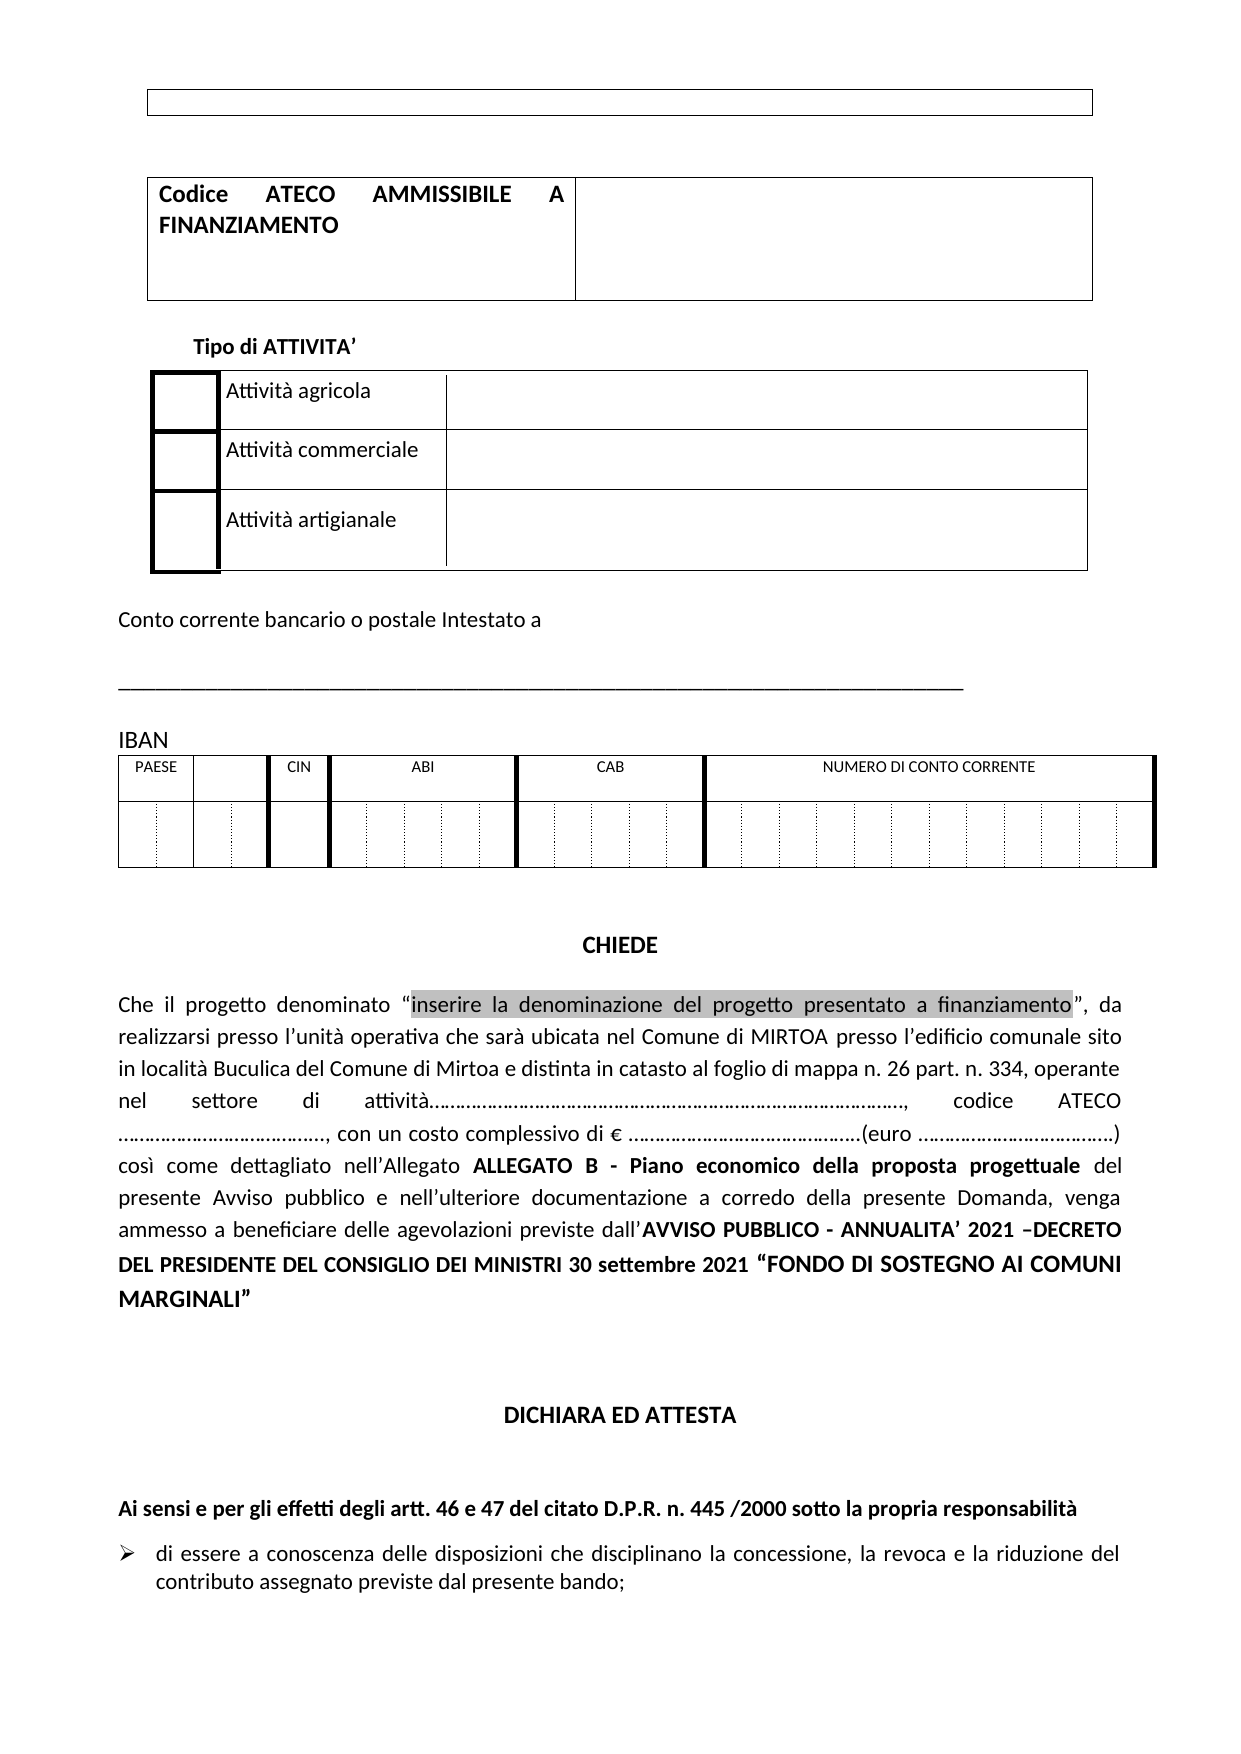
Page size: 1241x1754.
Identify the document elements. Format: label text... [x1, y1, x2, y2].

table_cell [194, 802, 231, 867]
table_cell [1079, 802, 1117, 867]
table_header ABI [332, 756, 514, 801]
table_cell [332, 802, 367, 867]
table_cell [404, 802, 442, 867]
table_cell Attività artigianale [221, 490, 446, 569]
table_cell [554, 802, 592, 867]
table_cell [592, 802, 629, 867]
table_header Codice ATECO AMMISSIBILE A FINANZIAMENTO [148, 178, 575, 300]
table_cell [446, 490, 1087, 569]
table_cell [231, 802, 266, 867]
table_header NUMERO DI CONTO CORRENTE [707, 756, 1152, 801]
table_cell [156, 802, 193, 867]
table_cell [148, 90, 1092, 115]
table_cell [1004, 802, 1042, 867]
table_cell [967, 802, 1004, 867]
text Ai sensi e per gli effetti degli artt. 46 e 47 del citato D.P.R. n. 445 /2000 sotto la propria responsabilità [118, 1494, 1122, 1523]
table_cell [742, 802, 779, 867]
table_header CAB [519, 756, 702, 801]
table_header Attività agricola [221, 371, 446, 429]
table_header [155, 375, 216, 429]
table_cell [155, 493, 216, 569]
table_cell [271, 802, 327, 867]
table_cell [817, 802, 854, 867]
table_header [576, 178, 1092, 300]
text DICHIARA ED ATTESTA [118, 1399, 1122, 1430]
table_cell Attività commerciale [221, 430, 446, 488]
table_cell [479, 802, 514, 867]
table_cell [629, 802, 667, 867]
table_cell [667, 802, 702, 867]
table_cell [447, 430, 1087, 488]
table_cell [892, 802, 929, 867]
list di essere a conoscenza delle disposizioni che disciplinano la concessione, la revoca e la riduzione del contributo assegnato previste dal presente bando; [118, 1539, 1122, 1595]
table_cell [155, 434, 216, 488]
table_cell [519, 802, 554, 867]
table_cell [854, 802, 892, 867]
text Conto corrente bancario o postale Intestato a [118, 605, 1122, 633]
table_cell [442, 802, 479, 867]
table_cell [707, 802, 742, 867]
table_header [446, 371, 1087, 429]
table_cell [929, 802, 967, 867]
text IBAN [118, 724, 1122, 755]
table_cell [119, 802, 156, 867]
list Tipo di ATTIVITA’ [193, 332, 1122, 360]
text ____________________________________________________________________ [118, 663, 1122, 694]
table_header CIN [271, 756, 327, 801]
table_header PAESE [119, 756, 193, 801]
table_cell [1117, 802, 1152, 867]
table_header [194, 756, 266, 801]
table_cell [1042, 802, 1079, 867]
text Che il progetto denominato “inserire la denominazione del progetto presentato a finanziamento”, da realizzarsi presso l’unità operativa che sarà ubicata nel Comune di MIRTOA presso l’edificio comunale sito in località Buculica del Comune di Mirtoa e distinta in catasto al foglio di mappa n. 26 part. n. 334, operante nel settore di attività………………………………………………………………………………, codice ATECO ………………………………..., con un costo complessivo di € ……………………………………..(euro ……………………………….) così come dettagliato nell’Allegato ALLEGATO B - Piano economico della proposta progettuale del presente Avviso pubblico e nell’ulteriore documentazione a corredo della presente Domanda, venga ammesso a beneficiare delle agevolazioni previste dall’AVVISO PUBBLICO - ANNUALITA’ 2021 –DECRETO DEL PRESIDENTE DEL CONSIGLIO DEI MINISTRI 30 settembre 2021 “FONDO DI SOSTEGNO AI COMUNI MARGINALI” [118, 990, 1122, 1313]
table_cell [779, 802, 817, 867]
table_cell [367, 802, 404, 867]
text CHIEDE [118, 929, 1122, 959]
